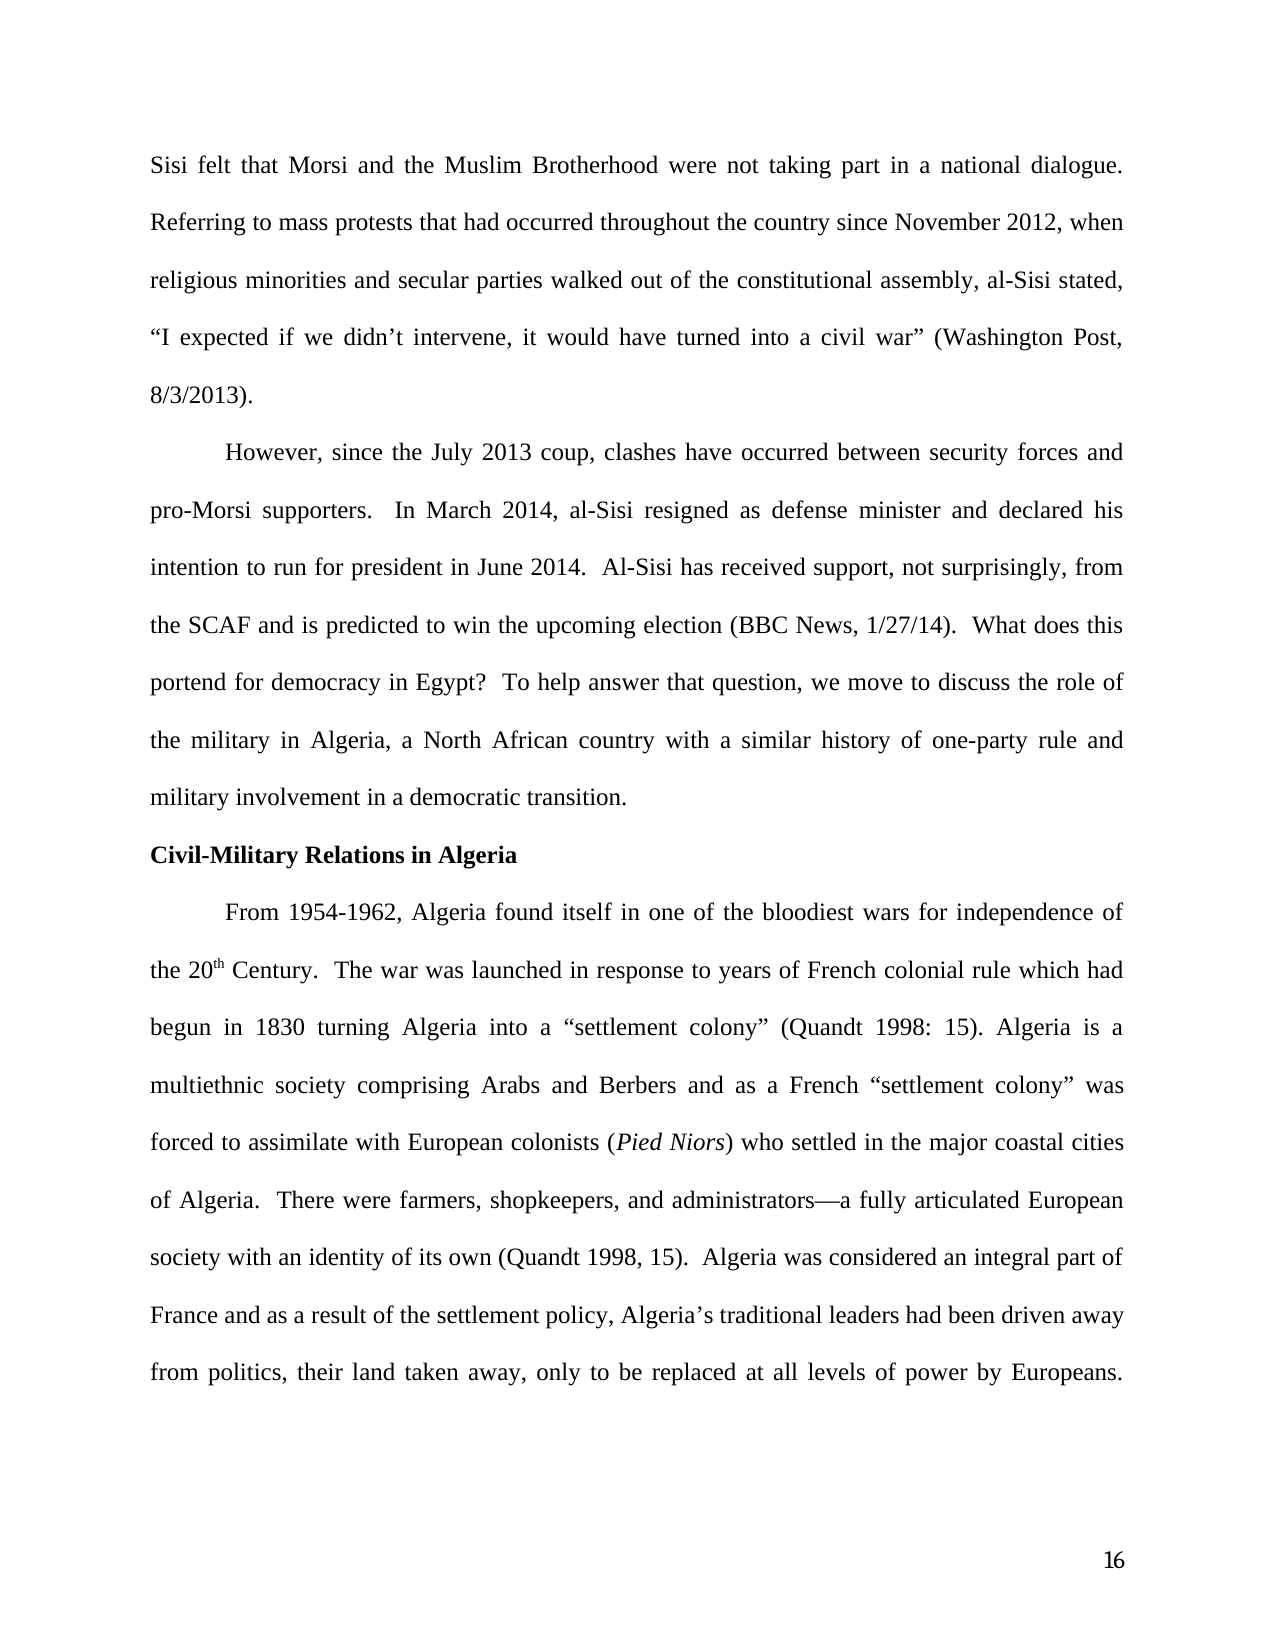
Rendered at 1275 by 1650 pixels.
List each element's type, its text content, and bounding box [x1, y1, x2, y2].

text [150, 150, 1125, 409]
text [150, 897, 1125, 1386]
text Civil-Military Relations in Algeria [150, 840, 1125, 869]
text However, since the July 2013 coup, clashes have occurred between security forces and pro-Morsi supporters. In March 2014, al-Sisi resigned as defense minister and declared his intention to run for president in June 2014. Al-Sisi has received support, not surprisingly, from the SCAF and is predicted to win the upcoming election (BBC News, 1/27/14). What does this portend for democracy in Egypt? To help answer that question, we move to discuss the role of the military in Algeria, a North African country with a similar history of one-party rule and military involvement in a democratic transition. [150, 437, 1125, 811]
